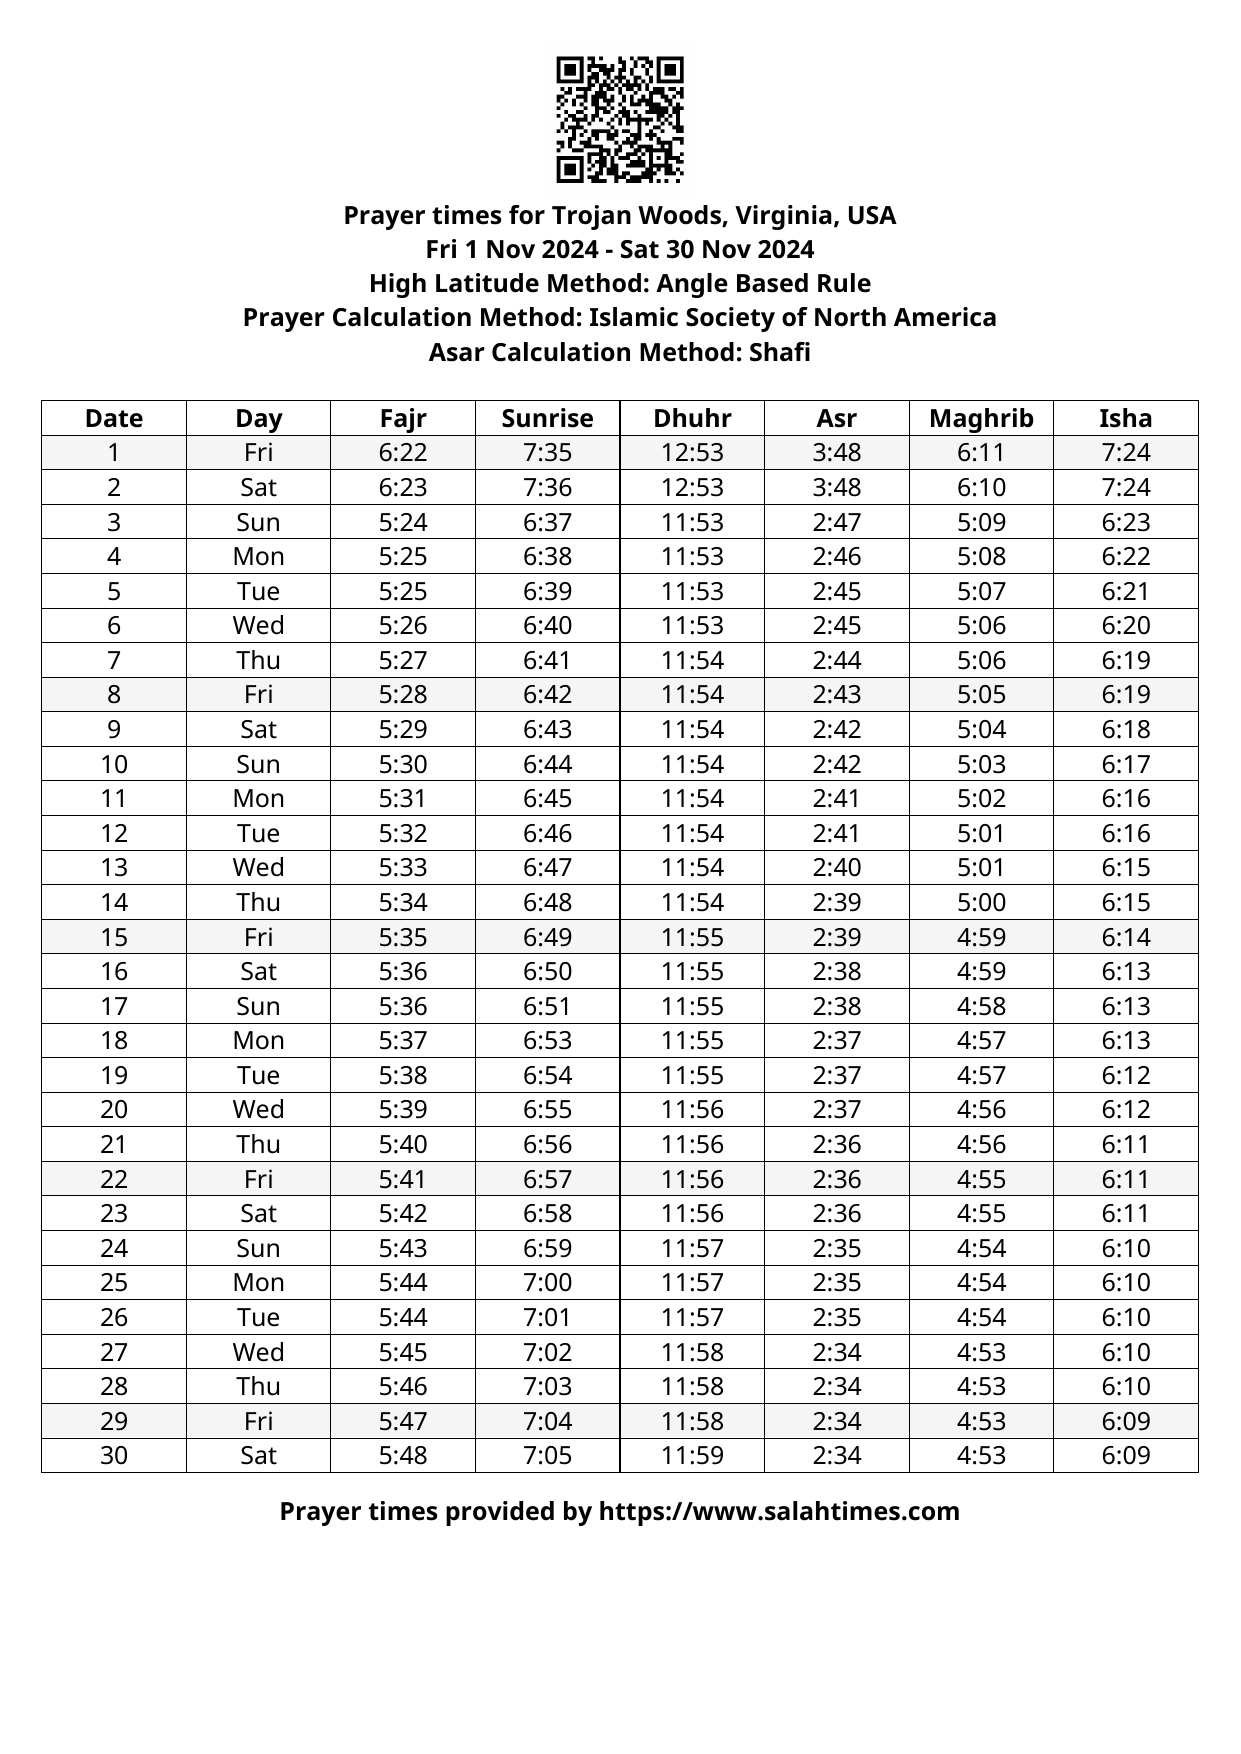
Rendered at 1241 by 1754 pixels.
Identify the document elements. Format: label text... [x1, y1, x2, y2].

table_cell 5:45 [331, 1335, 475, 1368]
table_cell 5:39 [331, 1093, 475, 1126]
table_cell 7:24 [1054, 470, 1198, 504]
table_cell 6:11 [1054, 1196, 1198, 1230]
table_cell 4:54 [910, 1231, 1053, 1264]
table_header Fajr [331, 401, 475, 434]
table_cell 5:48 [331, 1439, 475, 1472]
table_cell 5:07 [910, 574, 1053, 607]
table_cell 11:53 [621, 505, 764, 538]
table_cell 6:40 [476, 609, 619, 642]
table_cell 11:55 [621, 989, 764, 1022]
table_cell 11:58 [621, 1404, 764, 1437]
table_cell 6:38 [476, 539, 619, 573]
table_cell 6:11 [1054, 1162, 1198, 1195]
table_cell 11:54 [621, 643, 764, 677]
table_cell 6:11 [1054, 1127, 1198, 1161]
table_cell 5:06 [910, 643, 1053, 677]
table_cell 11:54 [621, 712, 764, 746]
table_cell 5 [42, 574, 186, 607]
table_cell 6:22 [331, 436, 475, 469]
table_cell 18 [42, 1024, 186, 1057]
table_cell 6:19 [1054, 678, 1198, 711]
table_header Asr [765, 401, 909, 434]
table_cell 7 [42, 643, 186, 677]
table_cell 6:41 [476, 643, 619, 677]
table_cell 2:41 [765, 781, 909, 815]
table_cell 8 [42, 678, 186, 711]
table_cell 11:54 [621, 747, 764, 780]
table_cell 7:24 [1054, 436, 1198, 469]
table_cell 2:38 [765, 954, 909, 988]
table_cell Sun [187, 747, 330, 780]
table_cell 6:44 [476, 747, 619, 780]
table_cell Thu [187, 1127, 330, 1161]
table_cell 2:37 [765, 1093, 909, 1126]
table_cell 5:02 [910, 781, 1053, 815]
table_cell 11:54 [621, 678, 764, 711]
table_cell Sat [187, 1196, 330, 1230]
table_cell 11:54 [621, 851, 764, 884]
table_cell 11 [42, 781, 186, 815]
table_cell Tue [187, 1300, 330, 1334]
table_cell 6:10 [1054, 1300, 1198, 1334]
table_cell 5:47 [331, 1404, 475, 1437]
table_cell 6:58 [476, 1196, 619, 1230]
table_cell 2:34 [765, 1439, 909, 1472]
table_cell 6:43 [476, 712, 619, 746]
table_cell Wed [187, 851, 330, 884]
table_cell 2:39 [765, 885, 909, 919]
table_cell 4:59 [910, 954, 1053, 988]
table_cell Fri [187, 678, 330, 711]
picture [542, 41, 699, 198]
table_cell 4:54 [910, 1300, 1053, 1334]
table_cell 2:43 [765, 678, 909, 711]
table_cell 2:38 [765, 989, 909, 1022]
table_cell Wed [187, 1093, 330, 1126]
table_cell 6:09 [1054, 1404, 1198, 1437]
table_cell 5:41 [331, 1162, 475, 1195]
table_header Sunrise [476, 401, 619, 434]
table_cell 5:25 [331, 574, 475, 607]
table_cell 6:45 [476, 781, 619, 815]
table_cell 11:53 [621, 539, 764, 573]
table_header Dhuhr [621, 401, 764, 434]
text Fri 1 Nov 2024 - Sat 30 Nov 2024 [42, 232, 1198, 266]
table_cell 23 [42, 1196, 186, 1230]
text Prayer times for Trojan Woods, Virginia, USA [42, 198, 1198, 232]
table_cell 28 [42, 1369, 186, 1403]
table_cell Mon [187, 539, 330, 573]
table_cell 2:34 [765, 1369, 909, 1403]
table_header Isha [1054, 401, 1198, 434]
table_cell 6:10 [910, 470, 1053, 504]
table_cell 6:53 [476, 1024, 619, 1057]
table_cell 6:39 [476, 574, 619, 607]
table_cell 6:10 [1054, 1231, 1198, 1264]
table_cell 6:15 [1054, 885, 1198, 919]
table_cell 6:49 [476, 920, 619, 953]
table_cell 6:16 [1054, 781, 1198, 815]
table_cell 6:13 [1054, 954, 1198, 988]
table_cell 6:56 [476, 1127, 619, 1161]
table_cell 5:04 [910, 712, 1053, 746]
table_cell 11:58 [621, 1335, 764, 1368]
table_cell Sat [187, 954, 330, 988]
table_cell 14 [42, 885, 186, 919]
table_cell 5:36 [331, 989, 475, 1022]
table_cell 5:42 [331, 1196, 475, 1230]
table_cell 2:42 [765, 747, 909, 780]
table_cell 5:43 [331, 1231, 475, 1264]
table_cell 5:30 [331, 747, 475, 780]
table_cell 6:16 [1054, 816, 1198, 849]
table_cell Tue [187, 1058, 330, 1092]
table_cell 6:10 [1054, 1266, 1198, 1299]
table_cell 26 [42, 1300, 186, 1334]
table_cell 1 [42, 436, 186, 469]
table_cell 7:05 [476, 1439, 619, 1472]
table_cell 7:02 [476, 1335, 619, 1368]
table_cell 6:37 [476, 505, 619, 538]
table_cell Sat [187, 470, 330, 504]
table_cell 5:32 [331, 816, 475, 849]
table_cell Sat [187, 1439, 330, 1472]
table_cell 4:57 [910, 1058, 1053, 1092]
table_cell 5:34 [331, 885, 475, 919]
table_cell Mon [187, 1266, 330, 1299]
table_cell 5:37 [331, 1024, 475, 1057]
table_cell Thu [187, 643, 330, 677]
table_cell 12:53 [621, 436, 764, 469]
table_cell 6:23 [331, 470, 475, 504]
table_cell 5:35 [331, 920, 475, 953]
table_cell 5:31 [331, 781, 475, 815]
table_cell Fri [187, 436, 330, 469]
table_cell 5:06 [910, 609, 1053, 642]
table_header Date [42, 401, 186, 434]
table_cell 11:54 [621, 781, 764, 815]
table_cell 5:36 [331, 954, 475, 988]
table_cell 6:10 [1054, 1335, 1198, 1368]
table_cell 2:34 [765, 1404, 909, 1437]
table_cell 25 [42, 1266, 186, 1299]
table_cell Fri [187, 920, 330, 953]
table_cell 6:54 [476, 1058, 619, 1092]
table_cell 4:56 [910, 1093, 1053, 1126]
table_cell 2:45 [765, 609, 909, 642]
table_cell 13 [42, 851, 186, 884]
table_cell 11:57 [621, 1300, 764, 1334]
table_cell 11:56 [621, 1093, 764, 1126]
table_cell 2:45 [765, 574, 909, 607]
table_cell 4:55 [910, 1162, 1053, 1195]
table_cell 16 [42, 954, 186, 988]
table_cell 5:27 [331, 643, 475, 677]
table_cell 4:58 [910, 989, 1053, 1022]
table_cell 6:12 [1054, 1093, 1198, 1126]
table_cell 6:50 [476, 954, 619, 988]
table_cell 30 [42, 1439, 186, 1472]
table_cell 7:00 [476, 1266, 619, 1299]
table_cell 6 [42, 609, 186, 642]
table_cell 12 [42, 816, 186, 849]
table_cell 27 [42, 1335, 186, 1368]
table_cell 2:35 [765, 1300, 909, 1334]
table_cell 5:00 [910, 885, 1053, 919]
table_cell 6:51 [476, 989, 619, 1022]
table_cell 11:55 [621, 920, 764, 953]
table_cell 24 [42, 1231, 186, 1264]
table_cell 7:04 [476, 1404, 619, 1437]
table_cell 7:35 [476, 436, 619, 469]
table_cell 2:37 [765, 1024, 909, 1057]
table_cell 6:46 [476, 816, 619, 849]
table_cell 5:29 [331, 712, 475, 746]
table_cell 6:47 [476, 851, 619, 884]
table_cell 5:44 [331, 1266, 475, 1299]
table_cell 11:59 [621, 1439, 764, 1472]
table_cell 2:37 [765, 1058, 909, 1092]
text Prayer Calculation Method: Islamic Society of North America [42, 300, 1198, 334]
table_cell 4 [42, 539, 186, 573]
table_cell 3:48 [765, 436, 909, 469]
table_cell 7:36 [476, 470, 619, 504]
table_cell 5:01 [910, 816, 1053, 849]
table_cell 2:44 [765, 643, 909, 677]
table_cell 5:33 [331, 851, 475, 884]
table_cell 4:53 [910, 1369, 1053, 1403]
table_cell Sun [187, 989, 330, 1022]
table_cell 4:55 [910, 1196, 1053, 1230]
table_cell 5:46 [331, 1369, 475, 1403]
table_cell 4:53 [910, 1439, 1053, 1472]
table_cell 4:53 [910, 1335, 1053, 1368]
table_cell 10 [42, 747, 186, 780]
table_cell 2:35 [765, 1231, 909, 1264]
table_cell Sat [187, 712, 330, 746]
table_cell 6:15 [1054, 851, 1198, 884]
table_cell 12:53 [621, 470, 764, 504]
table_cell 11:55 [621, 954, 764, 988]
table_cell 2:36 [765, 1162, 909, 1195]
table_cell 11:54 [621, 816, 764, 849]
table_cell 5:44 [331, 1300, 475, 1334]
table_cell Thu [187, 885, 330, 919]
table_cell 5:38 [331, 1058, 475, 1092]
table_cell 11:56 [621, 1196, 764, 1230]
table_header Maghrib [910, 401, 1053, 434]
table_cell 6:48 [476, 885, 619, 919]
table_cell 2 [42, 470, 186, 504]
table_cell 2:41 [765, 816, 909, 849]
table_cell Fri [187, 1404, 330, 1437]
table_cell 7:01 [476, 1300, 619, 1334]
table_cell 2:36 [765, 1196, 909, 1230]
table_cell 3 [42, 505, 186, 538]
table_cell 5:03 [910, 747, 1053, 780]
table_cell 4:59 [910, 920, 1053, 953]
table_cell Sun [187, 505, 330, 538]
table_cell 2:40 [765, 851, 909, 884]
table_cell 6:42 [476, 678, 619, 711]
table_cell 22 [42, 1162, 186, 1195]
table_cell 4:56 [910, 1127, 1053, 1161]
table_cell 21 [42, 1127, 186, 1161]
table_cell 11:55 [621, 1024, 764, 1057]
table_cell 11:58 [621, 1369, 764, 1403]
table_cell 5:05 [910, 678, 1053, 711]
table_cell 4:54 [910, 1266, 1053, 1299]
table_cell 6:55 [476, 1093, 619, 1126]
table_cell 17 [42, 989, 186, 1022]
table_cell Mon [187, 781, 330, 815]
text Prayer times provided by https://www.salahtimes.com [42, 1494, 1198, 1528]
table_cell Wed [187, 609, 330, 642]
table_cell 2:42 [765, 712, 909, 746]
table_cell 9 [42, 712, 186, 746]
table_cell 2:39 [765, 920, 909, 953]
table_cell Tue [187, 574, 330, 607]
table_cell 6:23 [1054, 505, 1198, 538]
table_cell 5:09 [910, 505, 1053, 538]
table_cell 6:59 [476, 1231, 619, 1264]
table_cell 2:36 [765, 1127, 909, 1161]
table_cell 3:48 [765, 470, 909, 504]
table_cell 6:18 [1054, 712, 1198, 746]
table_cell 11:53 [621, 609, 764, 642]
table_cell Mon [187, 1024, 330, 1057]
table_cell 2:47 [765, 505, 909, 538]
table_cell 2:35 [765, 1266, 909, 1299]
table_cell 6:10 [1054, 1369, 1198, 1403]
table_cell 20 [42, 1093, 186, 1126]
table_cell Sun [187, 1231, 330, 1264]
table_cell 6:09 [1054, 1439, 1198, 1472]
table_cell 5:01 [910, 851, 1053, 884]
table_cell 4:53 [910, 1404, 1053, 1437]
table_cell 29 [42, 1404, 186, 1437]
table_cell Tue [187, 816, 330, 849]
text High Latitude Method: Angle Based Rule [42, 266, 1198, 300]
table_cell 5:25 [331, 539, 475, 573]
table_cell 11:53 [621, 574, 764, 607]
table_cell 5:08 [910, 539, 1053, 573]
table_cell 11:57 [621, 1231, 764, 1264]
table_cell 6:22 [1054, 539, 1198, 573]
table_cell 7:03 [476, 1369, 619, 1403]
table_cell Fri [187, 1162, 330, 1195]
table_cell 5:26 [331, 609, 475, 642]
table_cell 4:57 [910, 1024, 1053, 1057]
table_cell 6:13 [1054, 989, 1198, 1022]
table_cell 6:57 [476, 1162, 619, 1195]
table_cell 6:19 [1054, 643, 1198, 677]
table_cell 6:21 [1054, 574, 1198, 607]
table_cell 6:12 [1054, 1058, 1198, 1092]
table_cell Wed [187, 1335, 330, 1368]
table_cell 11:57 [621, 1266, 764, 1299]
table_cell 11:56 [621, 1127, 764, 1161]
table_cell 5:24 [331, 505, 475, 538]
text Asar Calculation Method: Shafi [42, 334, 1198, 368]
table_cell 5:40 [331, 1127, 475, 1161]
table_header Day [187, 401, 330, 434]
table_cell 6:13 [1054, 1024, 1198, 1057]
table_cell 11:55 [621, 1058, 764, 1092]
table_cell Thu [187, 1369, 330, 1403]
table_cell 6:11 [910, 436, 1053, 469]
table_cell 11:54 [621, 885, 764, 919]
table_cell 19 [42, 1058, 186, 1092]
table_cell 11:56 [621, 1162, 764, 1195]
table_cell 6:14 [1054, 920, 1198, 953]
table_cell 6:20 [1054, 609, 1198, 642]
table_cell 2:46 [765, 539, 909, 573]
table_cell 15 [42, 920, 186, 953]
table_cell 6:17 [1054, 747, 1198, 780]
table_cell 5:28 [331, 678, 475, 711]
table_cell 2:34 [765, 1335, 909, 1368]
